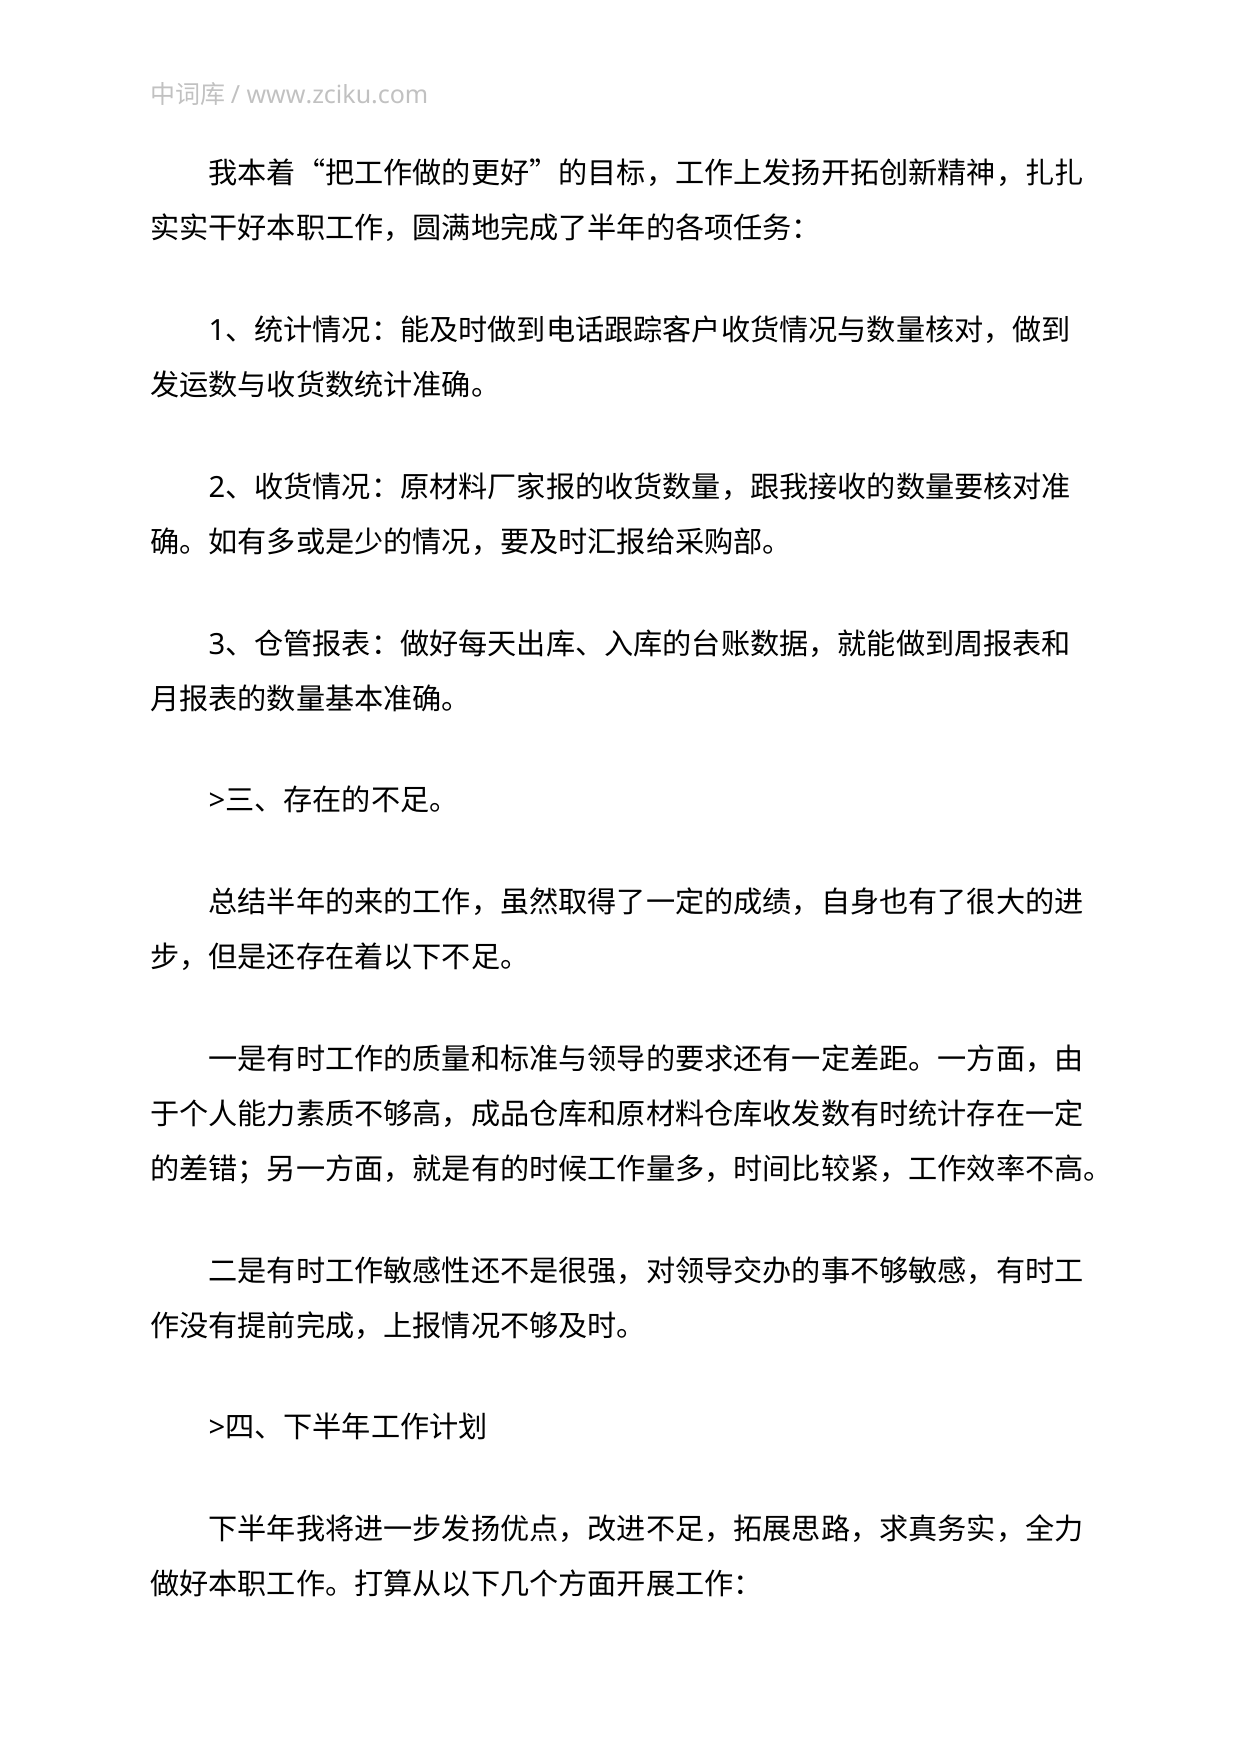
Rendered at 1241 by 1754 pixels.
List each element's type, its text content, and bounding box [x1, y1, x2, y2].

text 一是有时工作的质量和标准与领导的要求还有一定差距。一方面，由于个人能力素质不够高，成品仓库和原材料仓库收发数有时统计存在一定的差错；另一方面，就是有的时候工作量多，时间比较紧，工作效率不高。 [150, 1036, 1090, 1188]
text >四、下半年工作计划 [150, 1404, 1090, 1446]
text 1、统计情况：能及时做到电话跟踪客户收货情况与数量核对，做到发运数与收货数统计准确。 [150, 307, 1090, 404]
text 2、收货情况：原材料厂家报的收货数量，跟我接收的数量要核对准确。如有多或是少的情况，要及时汇报给采购部。 [150, 463, 1090, 561]
text 总结半年的来的工作，虽然取得了一定的成绩，自身也有了很大的进步，但是还存在着以下不足。 [150, 879, 1090, 976]
text 二是有时工作敏感性还不是很强，对领导交办的事不够敏感，有时工作没有提前完成，上报情况不够及时。 [150, 1247, 1090, 1344]
text 3、仓管报表：做好每天出库、入库的台账数据，就能做到周报表和月报表的数量基本准确。 [150, 620, 1090, 717]
text >三、存在的不足。 [150, 777, 1090, 819]
text 我本着“把工作做的更好”的目标，工作上发扬开拓创新精神，扎扎实实干好本职工作，圆满地完成了半年的各项任务： [150, 150, 1090, 247]
text 下半年我将进一步发扬优点，改进不足，拓展思路，求真务实，全力做好本职工作。打算从以下几个方面开展工作： [150, 1506, 1090, 1603]
